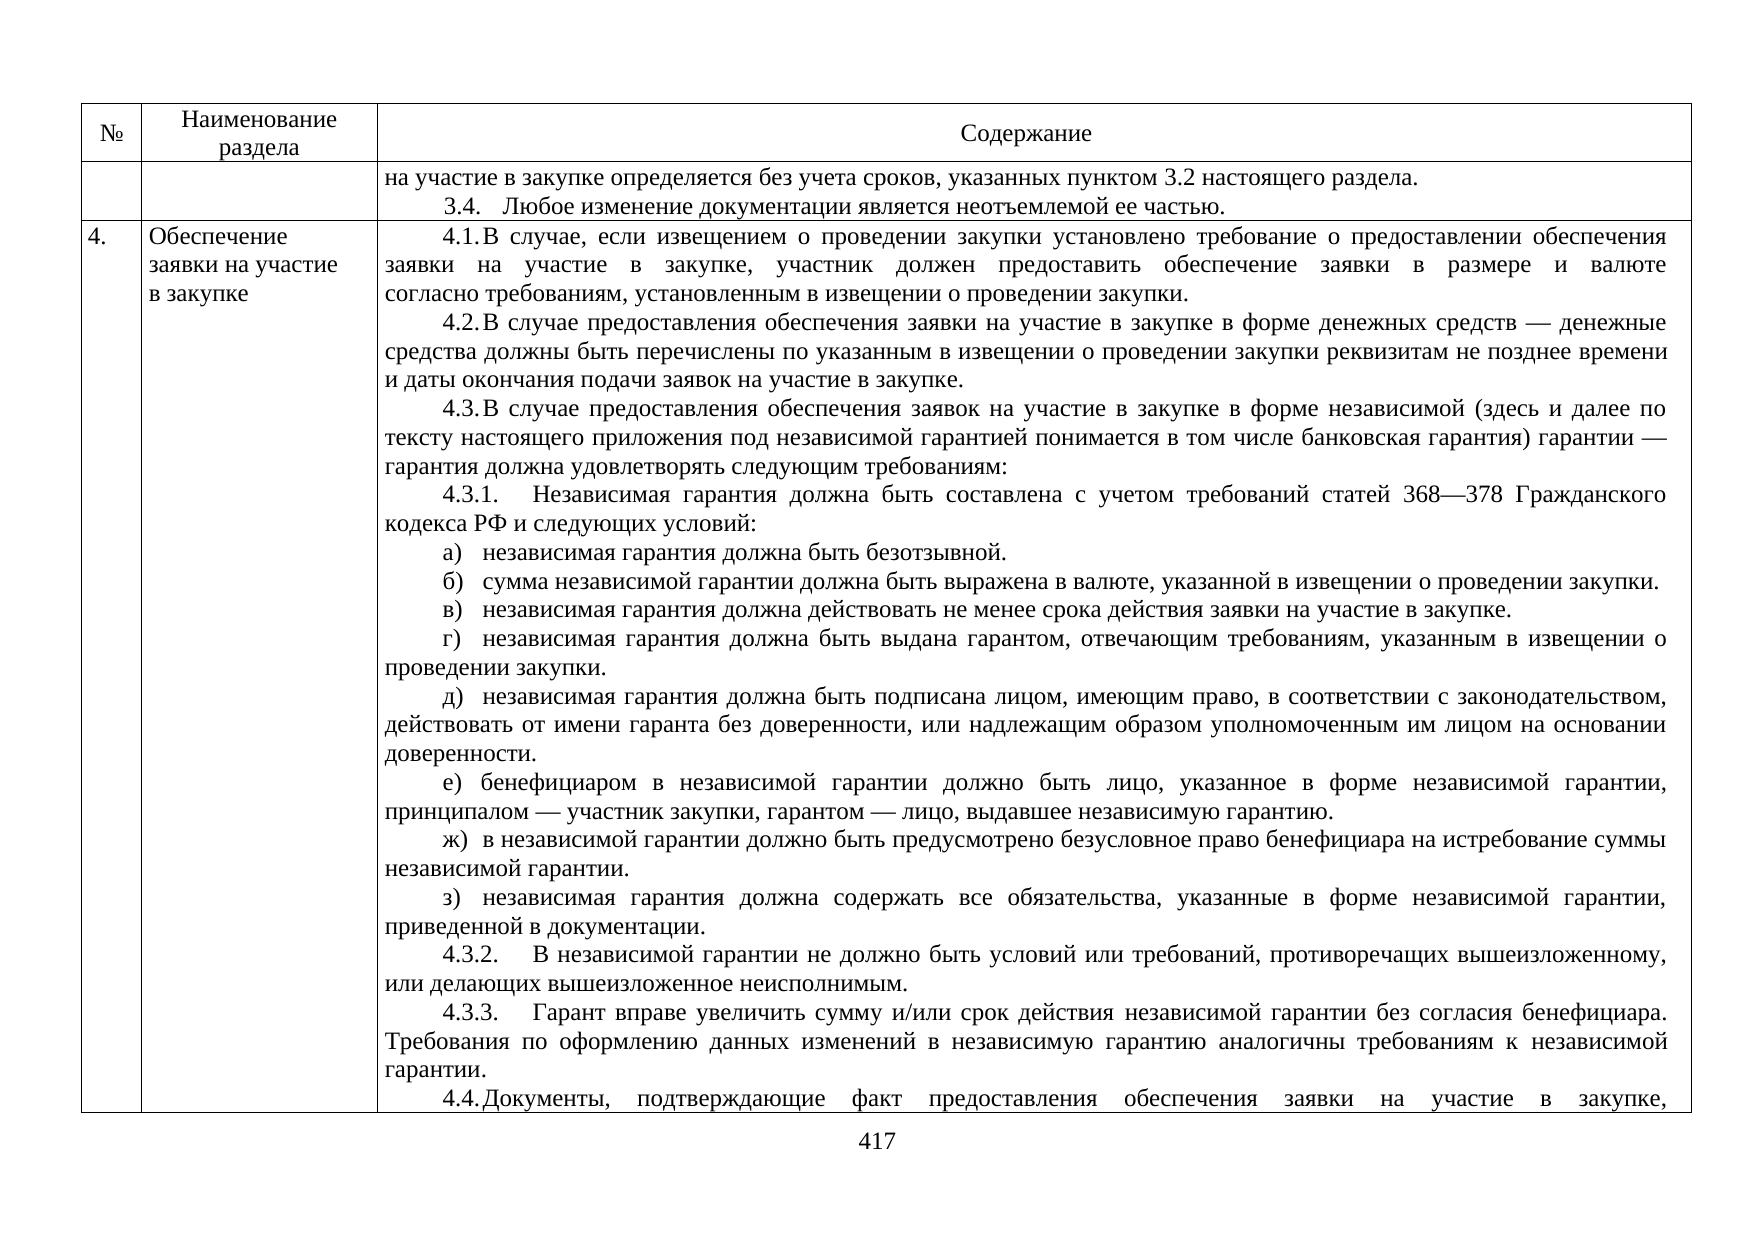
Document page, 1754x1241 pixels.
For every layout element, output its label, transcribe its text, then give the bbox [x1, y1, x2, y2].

table_header Наименование раздела [142, 104, 377, 161]
table_cell [82, 162, 141, 220]
table_header Содержание [378, 104, 1691, 161]
table_cell [82, 221, 141, 1112]
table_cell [378, 221, 1691, 1112]
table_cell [378, 162, 1691, 220]
table_header № [82, 104, 141, 161]
table_cell Обеспечение заявки на участие в закупке [142, 221, 377, 1112]
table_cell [142, 162, 377, 220]
